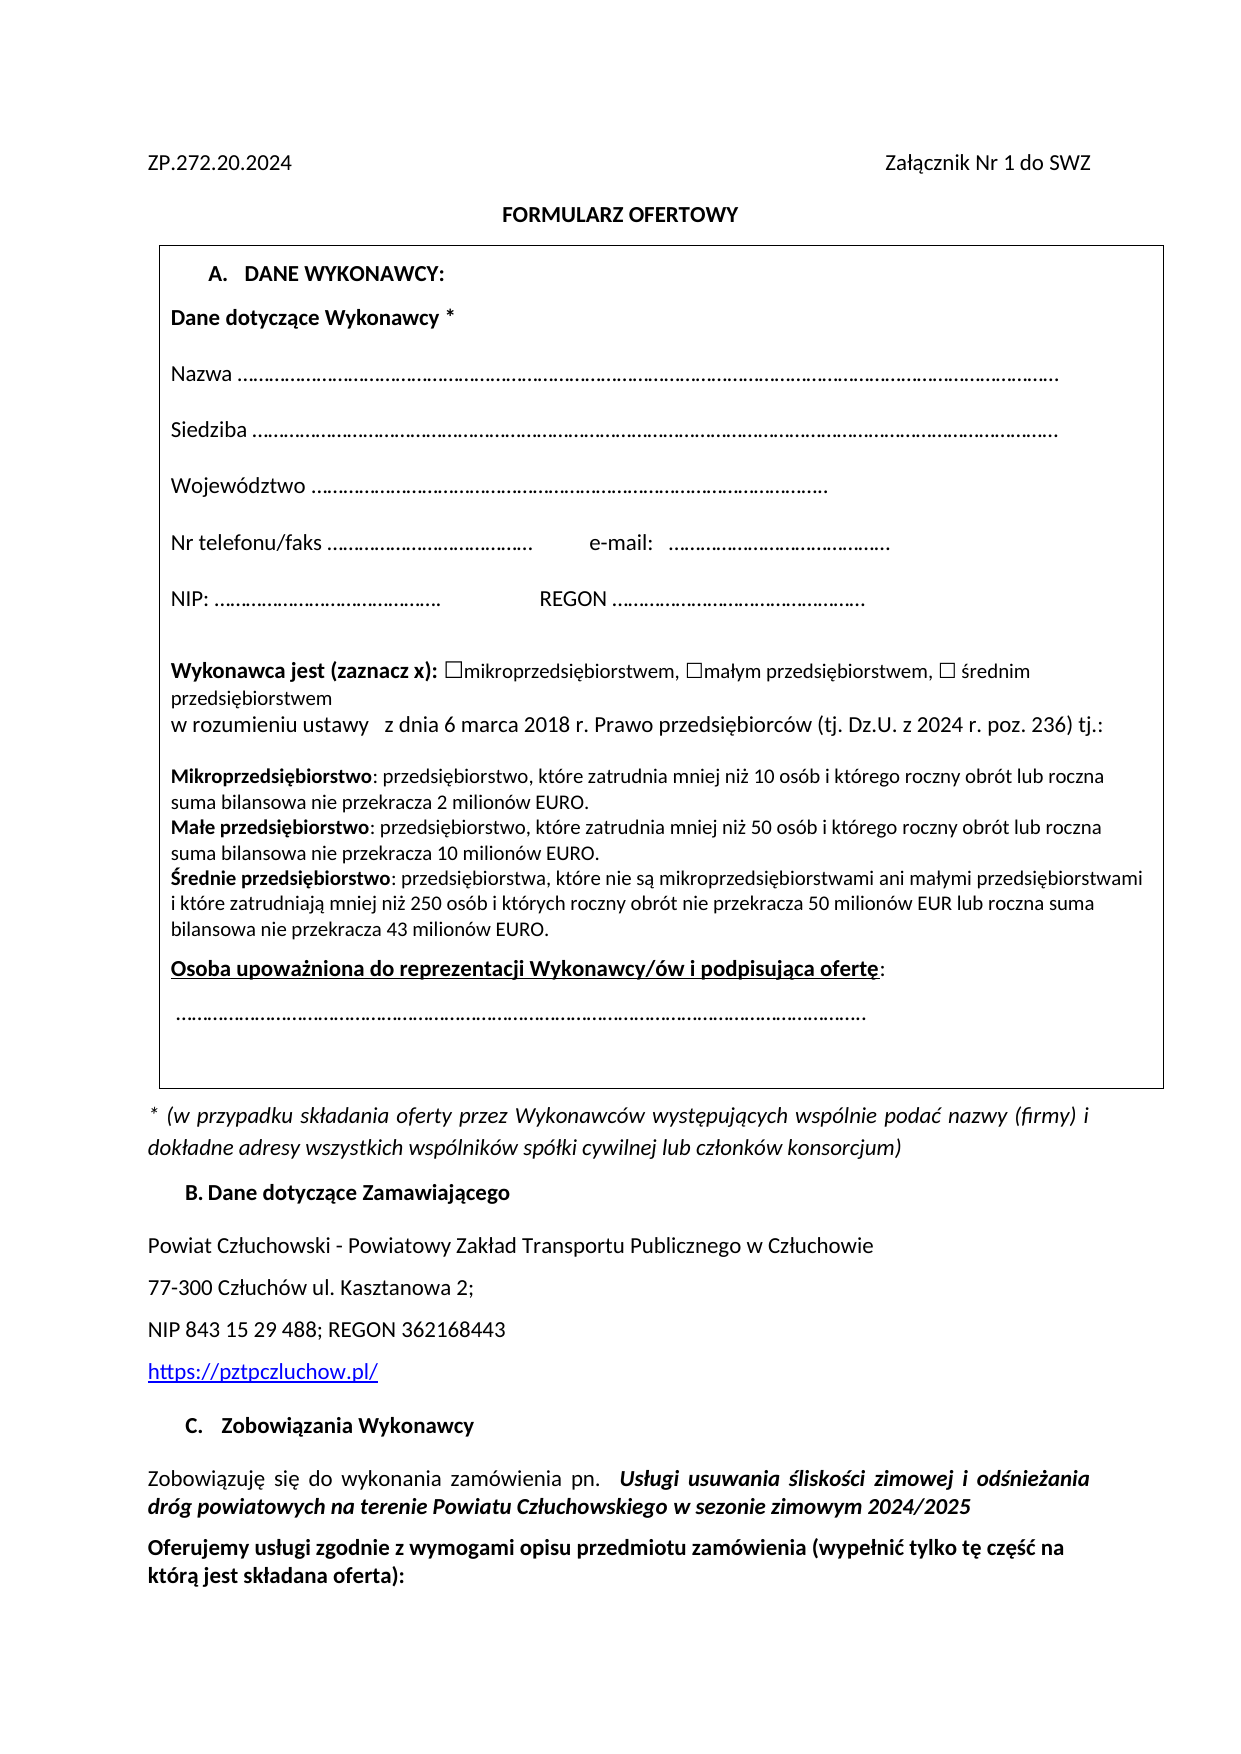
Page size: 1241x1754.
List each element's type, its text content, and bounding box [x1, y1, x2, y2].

list Dane dotyczące Zamawiającego [185, 1178, 1093, 1206]
text Zobowiązuję się do wykonania zamówienia pn. Usługi usuwania śliskości zimowej i odśnieżania dróg powiatowych na terenie Powiatu Człuchowskiego w sezonie zimowym 2024/2025 [148, 1464, 1093, 1521]
list Zobowiązania Wykonawcy [185, 1411, 1093, 1439]
text Powiat Człuchowski - Powiatowy Zakład Transportu Publicznego w Człuchowie [148, 1231, 1093, 1259]
text ZP.272.20.2024 Załącznik Nr 1 do SWZ [148, 148, 1093, 176]
text https://pztpczluchow.pl/ [148, 1357, 1093, 1385]
text Oferujemy usługi zgodnie z wymogami opisu przedmiotu zamówienia (wypełnić tylko tę część na którą jest składana oferta): [148, 1533, 1093, 1589]
text FORMULARZ OFERTOWY [148, 201, 1093, 229]
text NIP 843 15 29 488; REGON 362168443 [148, 1315, 1093, 1343]
text * (w przypadku składania oferty przez Wykonawców występujących wspólnie podać nazwy (firmy) i dokładne adresy wszystkich wspólników spółki cywilnej lub członków konsorcjum) [148, 1101, 1093, 1161]
table_header DANE WYKONAWCY: Dane dotyczące Wykonawcy * Nazwa ………………………………………………………………………………………………………………………………………… Siedziba ……………………………………………………………………………………………………………………………………… Województwo …………………………………………………………………………………….. Nr telefonu/faks ………………………………… e-mail: …………………………………… NIP: ……………………………………. REGON ………………………………………… Wykonawca jest (zaznacz x): mikroprzedsiębiorstwem, małym przedsiębiorstwem, średnim przedsiębiorstwem w rozumieniu ustawy z dnia 6 marca 2018 r. Prawo przedsiębiorców (tj. Dz.U. z 2024 r. poz. 236) tj.: Mikroprzedsiębiorstwo: przedsiębiorstwo, które zatrudnia mniej niż 10 osób i którego roczny obrót lub roczna suma bilansowa nie przekracza 2 milionów EURO. Małe przedsiębiorstwo: przedsiębiorstwo, które zatrudnia mniej niż 50 osób i którego roczny obrót lub roczna suma bilansowa nie przekracza 10 milionów EURO. Średnie przedsiębiorstwo: przedsiębiorstwa, które nie są mikroprzedsiębiorstwami ani małymi przedsiębiorstwami i które zatrudniają mniej niż 250 osób i których roczny obrót nie przekracza 50 milionów EUR lub roczna suma bilansowa nie przekracza 43 milionów EURO. Osoba upoważniona do reprezentacji Wykonawcy/ów i podpisująca ofertę: ………………………………………………………………………………………………………………….. [160, 246, 1163, 1088]
text 77-300 Człuchów ul. Kasztanowa 2; [148, 1273, 1093, 1301]
